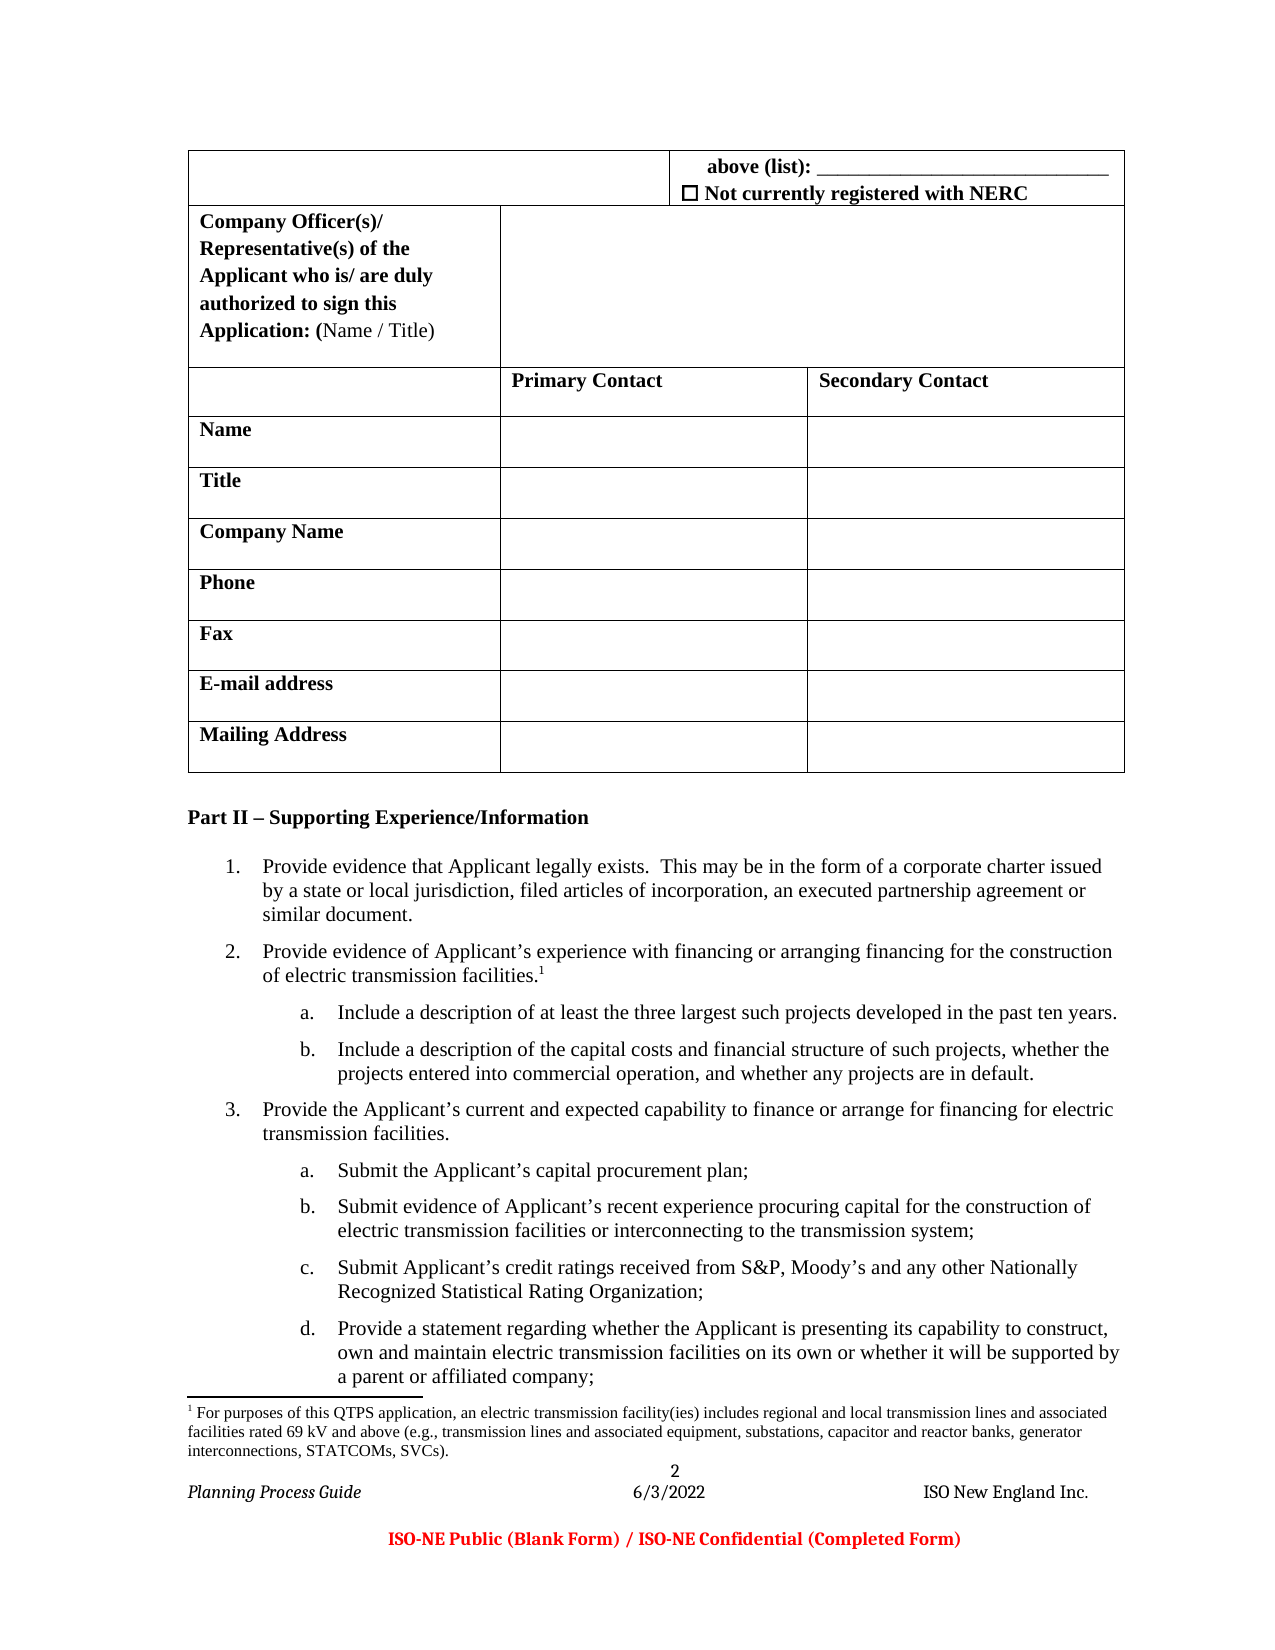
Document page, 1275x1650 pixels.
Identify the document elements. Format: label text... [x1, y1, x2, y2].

table_cell [501, 468, 807, 518]
table_cell [808, 671, 1124, 721]
table_cell [501, 417, 807, 467]
list Include a description of the capital costs and financial structure of such projects, whether the projects entered into commercial operation, and whether any projects are in default. [300, 1037, 1125, 1085]
table_cell Company Name [189, 519, 500, 569]
table_cell [808, 417, 1124, 467]
list Provide a statement regarding whether the Applicant is presenting its capability to construct, own and maintain electric transmission facilities on its own or whether it will be supported by a parent or affiliated company; [300, 1316, 1125, 1388]
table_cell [189, 151, 669, 205]
table_cell [808, 570, 1124, 619]
list Provide evidence of Applicant’s experience with financing or arranging financing for the construction of electric transmission facilities. [225, 939, 1125, 987]
table_cell E-mail address [189, 671, 500, 721]
list Provide the Applicant’s current and expected capability to finance or arrange for financing for electric transmission facilities. [225, 1097, 1125, 1145]
table_cell [501, 206, 1124, 367]
table_cell Fax [189, 621, 500, 670]
table_cell [501, 570, 807, 619]
table_cell [808, 621, 1124, 670]
table_cell Company Officer(s)/ Representative(s) of the Applicant who is/ are duly authorized to sign this Application: (Name / Title) [189, 206, 500, 367]
table_cell [808, 722, 1124, 772]
list Submit evidence of Applicant’s recent experience procuring capital for the construction of electric transmission facilities or interconnecting to the transmission system; [300, 1194, 1125, 1242]
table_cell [670, 151, 1124, 205]
table_cell Secondary Contact [808, 368, 1124, 416]
table_cell [808, 519, 1124, 569]
list Provide evidence that Applicant legally exists. This may be in the form of a corporate charter issued by a state or local jurisdiction, filed articles of incorporation, an executed partnership agreement or similar document. [225, 854, 1125, 926]
text Part II – Supporting Experience/Information [187, 802, 1125, 829]
table_cell [189, 368, 500, 416]
table_cell Title [189, 468, 500, 518]
table_cell [501, 722, 807, 772]
list Include a description of at least the three largest such projects developed in the past ten years. [300, 1000, 1125, 1024]
list Submit the Applicant’s capital procurement plan; [300, 1158, 1125, 1182]
table_cell [501, 519, 807, 569]
table_cell Phone [189, 570, 500, 619]
list Submit Applicant’s credit ratings received from S&P, Moody’s and any other Nationally Recognized Statistical Rating Organization; [300, 1255, 1125, 1303]
table_cell Name [189, 417, 500, 467]
table_cell [501, 671, 807, 721]
table_cell Mailing Address [189, 722, 500, 772]
table_cell [808, 468, 1124, 518]
table_cell [501, 621, 807, 670]
table_cell Primary Contact [501, 368, 807, 416]
